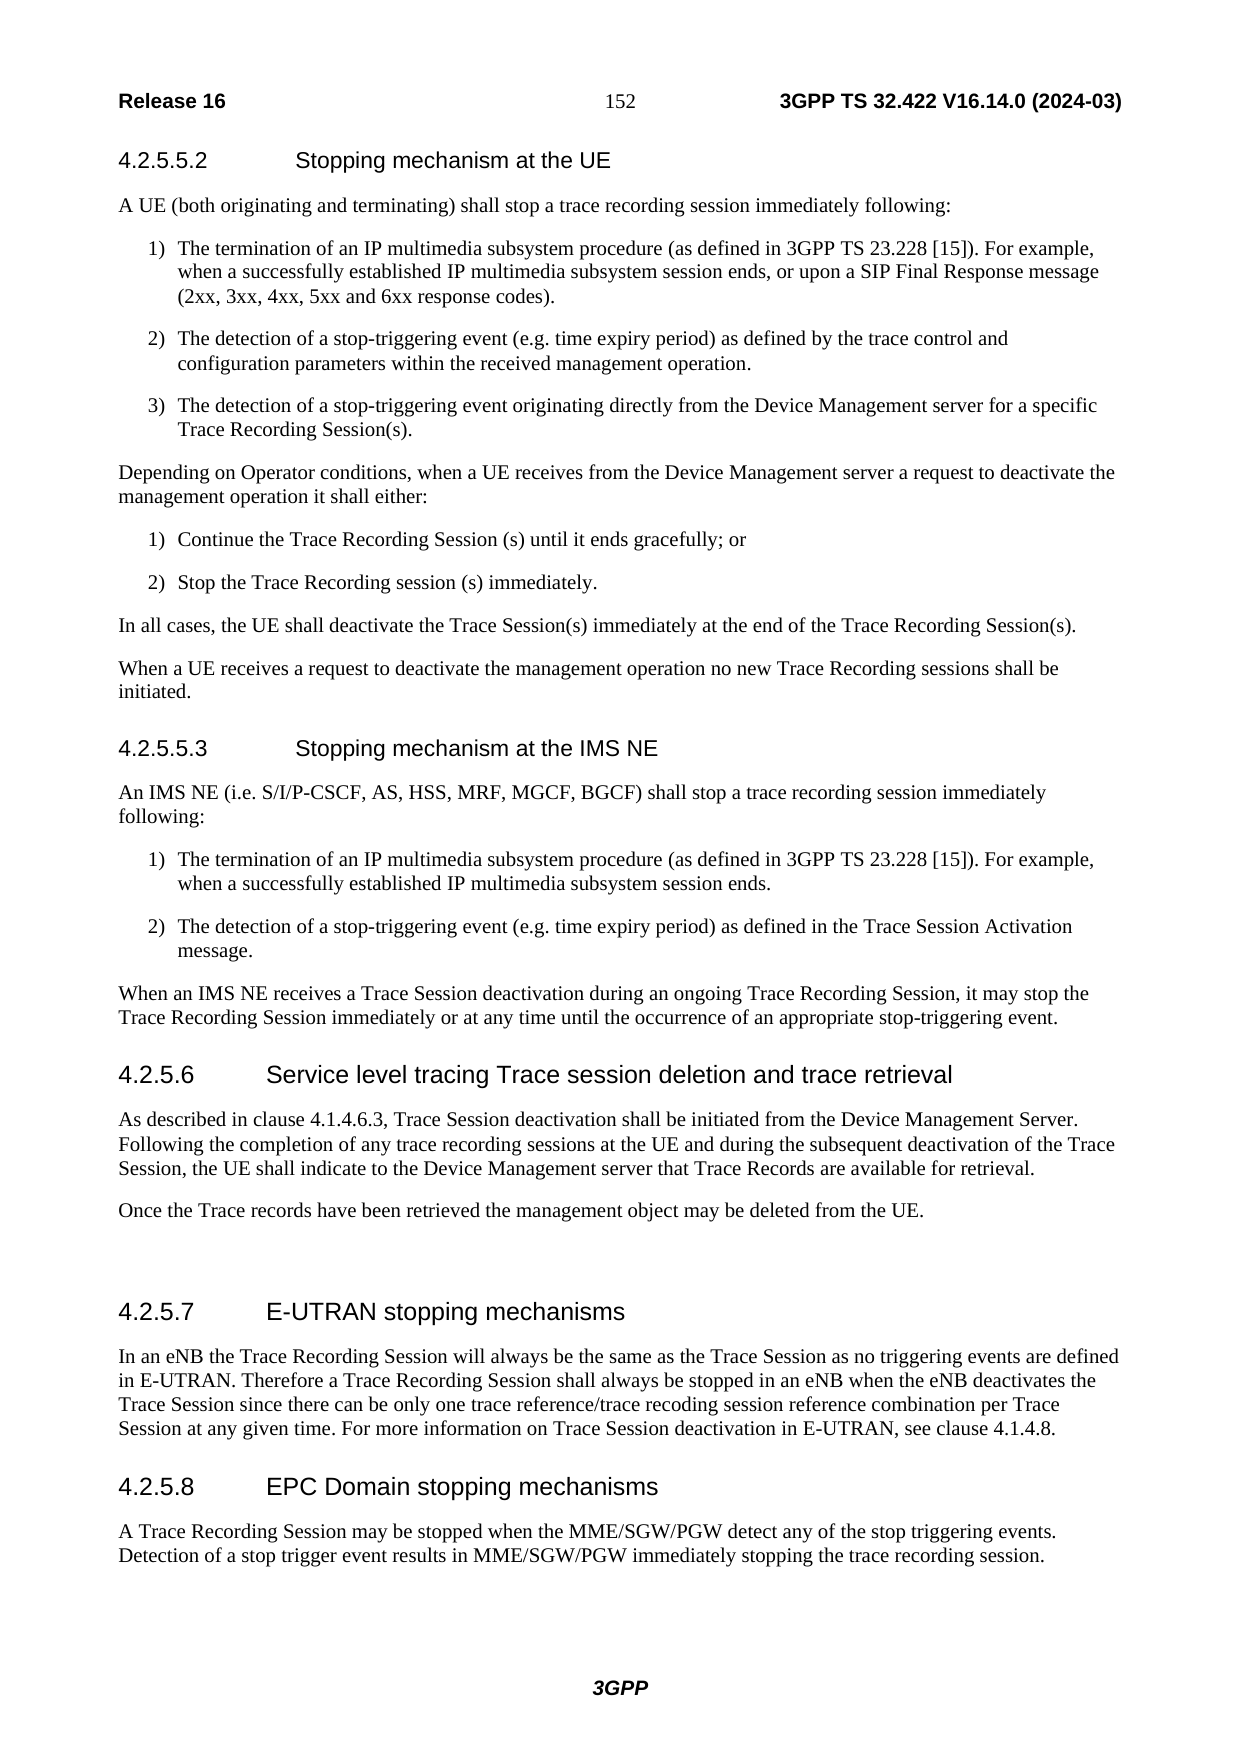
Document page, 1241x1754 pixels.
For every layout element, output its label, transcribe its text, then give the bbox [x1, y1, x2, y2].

text 3) The detection of a stop-triggering event originating directly from the Device Management server for a specific Trace Recording Session(s). [148, 393, 1122, 441]
text Once the Trace records have been retrieved the management object may be deleted from the UE. [118, 1198, 1122, 1222]
text When an IMS NE receives a Trace Session deactivation during an ongoing Trace Recording Session, it may stop the Trace Recording Session immediately or at any time until the occurrence of an appropriate stop-triggering event. [118, 981, 1122, 1029]
text 2) Stop the Trace Recording session (s) immediately. [148, 570, 1122, 594]
subtitle 4.2.5.6 Service level tracing Trace session deletion and trace retrieval [118, 1060, 1122, 1089]
text A UE (both originating and terminating) shall stop a trace recording session immediately following: [118, 193, 1122, 217]
text 1) The termination of an IP multimedia subsystem procedure (as defined in 3GPP TS 23.228 [15]). For example, when a successfully established IP multimedia subsystem session ends. [148, 847, 1122, 895]
subtitle 4.2.5.8 EPC Domain stopping mechanisms [118, 1471, 1122, 1500]
text When a UE receives a request to deactivate the management operation no new Trace Recording sessions shall be initiated. [118, 655, 1122, 703]
text An IMS NE (i.e. S/I/P-CSCF, AS, HSS, MRF, MGCF, BGCF) shall stop a trace recording session immediately following: [118, 780, 1122, 828]
text As described in clause 4.1.4.6.3, Trace Session deactivation shall be initiated from the Device Management Server. Following the completion of any trace recording sessions at the UE and during the subsequent deactivation of the Trace Session, the UE shall indicate to the Device Management server that Trace Records are available for retrieval. [118, 1107, 1122, 1179]
text In all cases, the UE shall deactivate the Trace Session(s) immediately at the end of the Trace Recording Session(s). [118, 613, 1122, 637]
text 1) The termination of an IP multimedia subsystem procedure (as defined in 3GPP TS 23.228 [15]). For example, when a successfully established IP multimedia subsystem session ends, or upon a SIP Final Response message (2xx, 3xx, 4xx, 5xx and 6xx response codes). [148, 235, 1122, 308]
subtitle 4.2.5.5.3 Stopping mechanism at the IMS NE [118, 735, 1122, 761]
text 2) The detection of a stop-triggering event (e.g. time expiry period) as defined by the trace control and configuration parameters within the received management operation. [148, 326, 1122, 374]
text 1) Continue the Trace Recording Session (s) until it ends gracefully; or [148, 527, 1122, 551]
subtitle 4.2.5.7 E-UTRAN stopping mechanisms [118, 1296, 1122, 1325]
text In an eNB the Trace Recording Session will always be the same as the Trace Session as no triggering events are defined in E-UTRAN. Therefore a Trace Recording Session shall always be stopped in an eNB when the eNB deactivates the Trace Session since there can be only one trace reference/trace recoding session reference combination per Trace Session at any given time. For more information on Trace Session deactivation in E-UTRAN, see clause 4.1.4.8. [118, 1344, 1122, 1440]
subtitle 4.2.5.5.2 Stopping mechanism at the UE [118, 147, 1122, 174]
text Depending on Operator conditions, when a UE receives from the Device Management server a request to deactivate the management operation it shall either: [118, 460, 1122, 508]
text A Trace Recording Session may be stopped when the MME/SGW/PGW detect any of the stop triggering events. Detection of a stop trigger event results in MME/SGW/PGW immediately stopping the trace recording session. [118, 1519, 1122, 1567]
text 2) The detection of a stop-triggering event (e.g. time expiry period) as defined in the Trace Session Activation message. [148, 914, 1122, 962]
